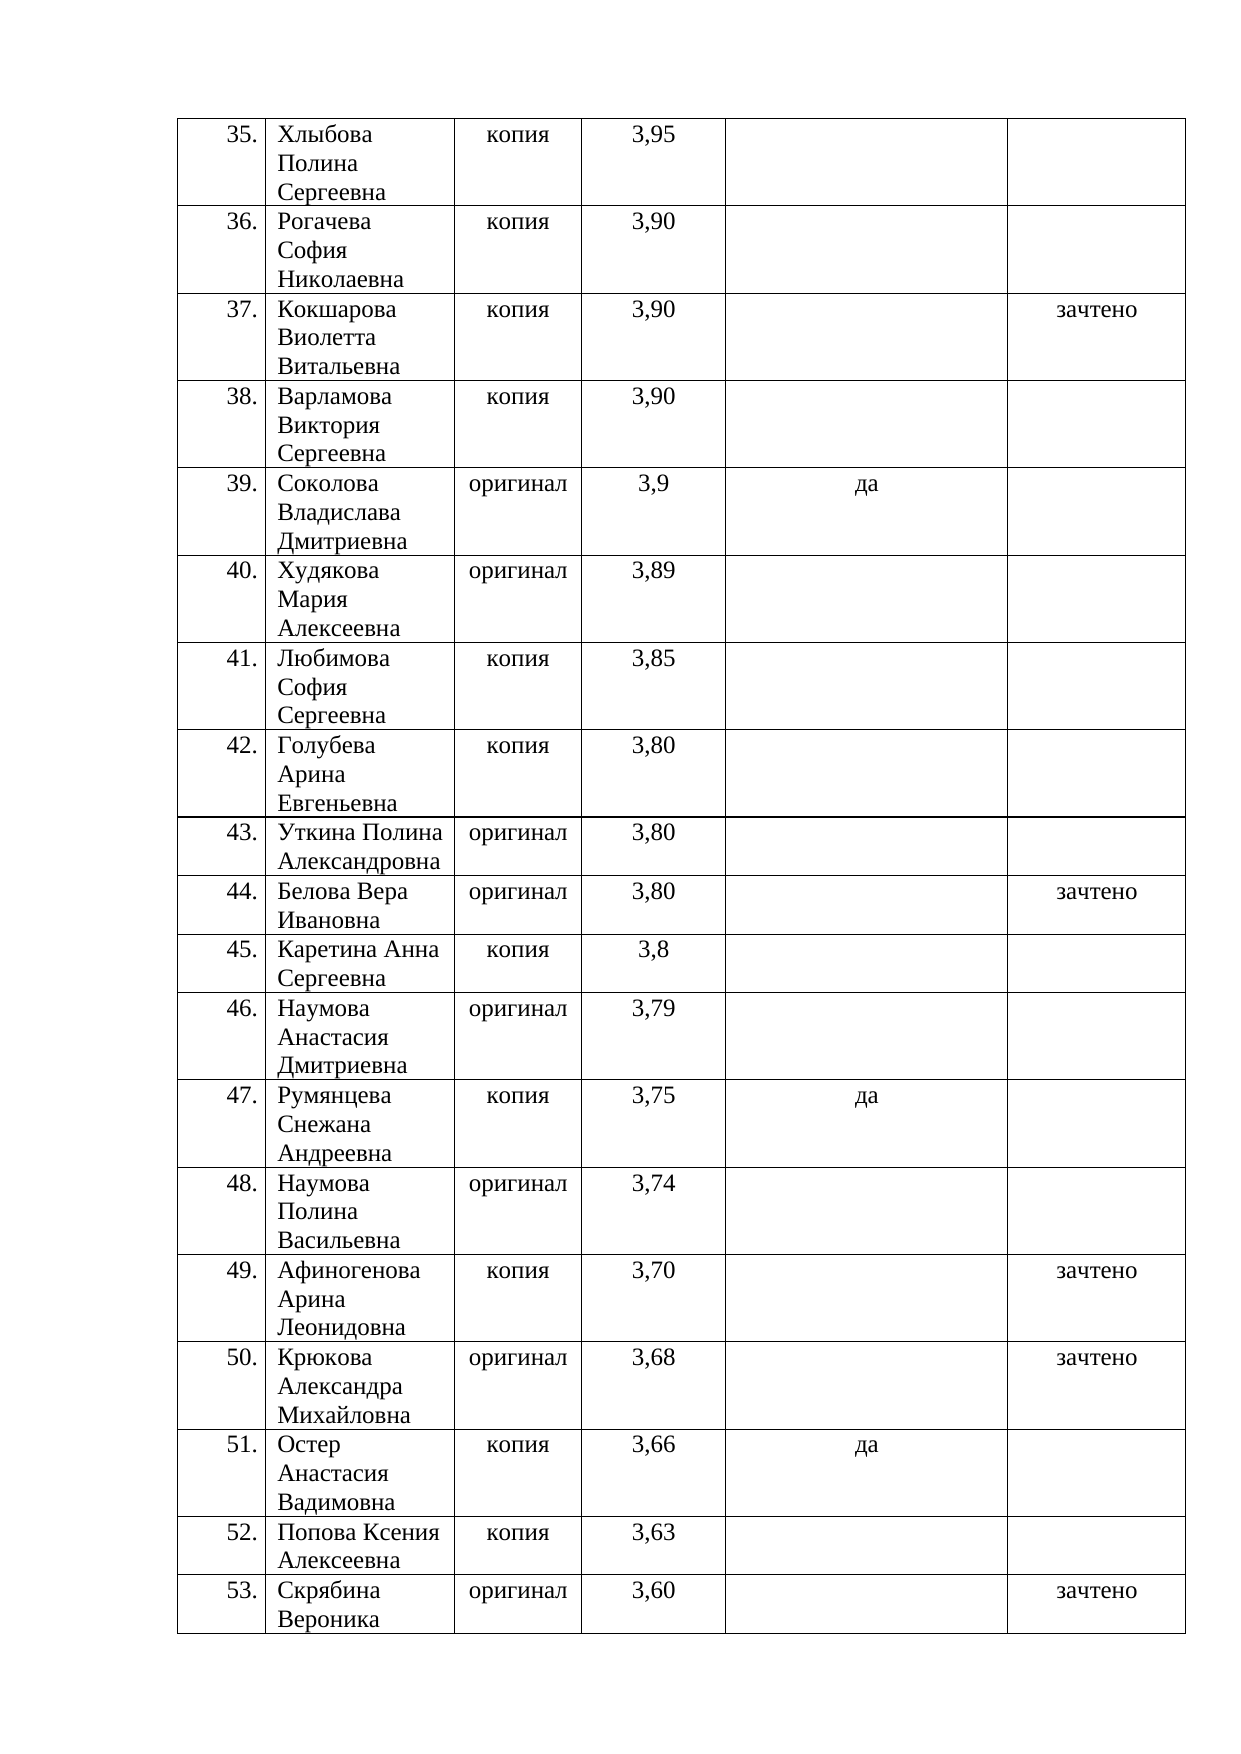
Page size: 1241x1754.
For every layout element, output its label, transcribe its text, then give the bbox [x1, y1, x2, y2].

table_cell [726, 1255, 1007, 1341]
table_cell [726, 818, 1007, 875]
table_cell [726, 935, 1007, 992]
table_cell [1008, 206, 1185, 293]
table_cell [726, 206, 1007, 293]
table_cell [1008, 1517, 1185, 1574]
table_cell копия [455, 1080, 581, 1167]
table_cell [178, 818, 265, 875]
table_cell [1008, 1080, 1185, 1167]
table_cell [178, 294, 265, 380]
table_cell [726, 730, 1007, 816]
table_cell [726, 1168, 1007, 1254]
table_cell [1008, 556, 1185, 642]
table_cell Голубева Арина Евгеньевна [266, 730, 454, 816]
table_cell Худякова Мария Алексеевна [266, 556, 454, 642]
table_cell [1008, 468, 1185, 554]
table_cell копия [455, 381, 581, 467]
table_cell 3,66 [582, 1430, 725, 1516]
table_cell 3,89 [582, 556, 725, 642]
table_cell [726, 1342, 1007, 1428]
table_cell Остер Анастасия Вадимовна [266, 1430, 454, 1516]
table_cell копия [455, 643, 581, 729]
table_cell [726, 556, 1007, 642]
table_cell [178, 1517, 265, 1574]
table_cell [178, 468, 265, 554]
table_cell [1008, 119, 1185, 205]
table_cell оригинал [455, 556, 581, 642]
table_cell 3,74 [582, 1168, 725, 1254]
table_cell копия [455, 730, 581, 816]
table_cell оригинал [455, 876, 581, 933]
table_cell [726, 381, 1007, 467]
table_cell копия [455, 1255, 581, 1341]
table_cell [178, 1255, 265, 1341]
table_cell 3,80 [582, 730, 725, 816]
table_cell Рогачева София Николаевна [266, 206, 454, 293]
table_cell оригинал [455, 1575, 581, 1633]
table_cell [178, 1342, 265, 1428]
table_cell зачтено [1008, 1255, 1185, 1341]
table_cell Хлыбова Полина Сергеевна [266, 119, 454, 205]
table_cell [726, 294, 1007, 380]
table_cell 3,75 [582, 1080, 725, 1167]
table_cell 3,79 [582, 993, 725, 1079]
table_cell зачтено [1008, 294, 1185, 380]
table_cell 3,80 [582, 818, 725, 875]
table_cell 3,85 [582, 643, 725, 729]
table_cell 3,90 [582, 206, 725, 293]
table_cell копия [455, 1517, 581, 1574]
table_cell 3,60 [582, 1575, 725, 1633]
table_cell [178, 381, 265, 467]
table_cell 3,63 [582, 1517, 725, 1574]
table_cell [726, 1575, 1007, 1633]
table_cell оригинал [455, 468, 581, 554]
table_cell да [726, 1080, 1007, 1167]
table_cell 3,90 [582, 381, 725, 467]
table_cell да [726, 468, 1007, 554]
table_cell [178, 1168, 265, 1254]
table_cell [726, 993, 1007, 1079]
table_cell 3,68 [582, 1342, 725, 1428]
table_cell Румянцева Снежана Андреевна [266, 1080, 454, 1167]
table_cell [726, 119, 1007, 205]
table_cell Попова Ксения Алексеевна [266, 1517, 454, 1574]
table_cell [178, 1430, 265, 1516]
table_cell копия [455, 119, 581, 205]
table_cell Любимова София Сергеевна [266, 643, 454, 729]
table_cell [1008, 730, 1185, 816]
table_cell оригинал [455, 993, 581, 1079]
table_cell [178, 1575, 265, 1633]
table_cell зачтено [1008, 1342, 1185, 1428]
table_cell [178, 1080, 265, 1167]
table_cell [178, 935, 265, 992]
table_cell зачтено [1008, 1575, 1185, 1633]
table_cell копия [455, 1430, 581, 1516]
table_cell 3,90 [582, 294, 725, 380]
table_cell оригинал [455, 818, 581, 875]
table_cell 3,8 [582, 935, 725, 992]
table_cell [1008, 993, 1185, 1079]
table_cell 3,95 [582, 119, 725, 205]
table_cell Варламова Виктория Сергеевна [266, 381, 454, 467]
table_cell [178, 556, 265, 642]
table_cell да [726, 1430, 1007, 1516]
table_cell Кокшарова Виолетта Витальевна [266, 294, 454, 380]
table_cell Каретина Анна Сергеевна [266, 935, 454, 992]
table_cell зачтено [1008, 876, 1185, 933]
table_cell [178, 876, 265, 933]
table_cell Наумова Анастасия Дмитриевна [266, 993, 454, 1079]
table_cell Уткина Полина Александровна [266, 818, 454, 875]
table_cell копия [455, 294, 581, 380]
table_cell Наумова Полина Васильевна [266, 1168, 454, 1254]
table_cell [1008, 643, 1185, 729]
table_cell копия [455, 206, 581, 293]
table_cell копия [455, 935, 581, 992]
table_cell [1008, 381, 1185, 467]
table_cell 3,70 [582, 1255, 725, 1341]
table_cell [1008, 935, 1185, 992]
table_cell Афиногенова Арина Леонидовна [266, 1255, 454, 1341]
table_cell оригинал [455, 1168, 581, 1254]
table_cell Соколова Владислава Дмитриевна [266, 468, 454, 554]
table_cell Белова Вера Ивановна [266, 876, 454, 933]
table_cell [1008, 818, 1185, 875]
table_cell Крюкова Александра Михайловна [266, 1342, 454, 1428]
table_cell [178, 643, 265, 729]
table_cell [726, 876, 1007, 933]
table_cell [178, 119, 265, 205]
table_cell [178, 730, 265, 816]
table_cell оригинал [455, 1342, 581, 1428]
table_cell [178, 993, 265, 1079]
table_cell 3,80 [582, 876, 725, 933]
table_cell 3,9 [582, 468, 725, 554]
table_cell [726, 1517, 1007, 1574]
table_cell [726, 643, 1007, 729]
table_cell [266, 1575, 454, 1633]
table_cell [1008, 1168, 1185, 1254]
table_cell [178, 206, 265, 293]
table_cell [1008, 1430, 1185, 1516]
